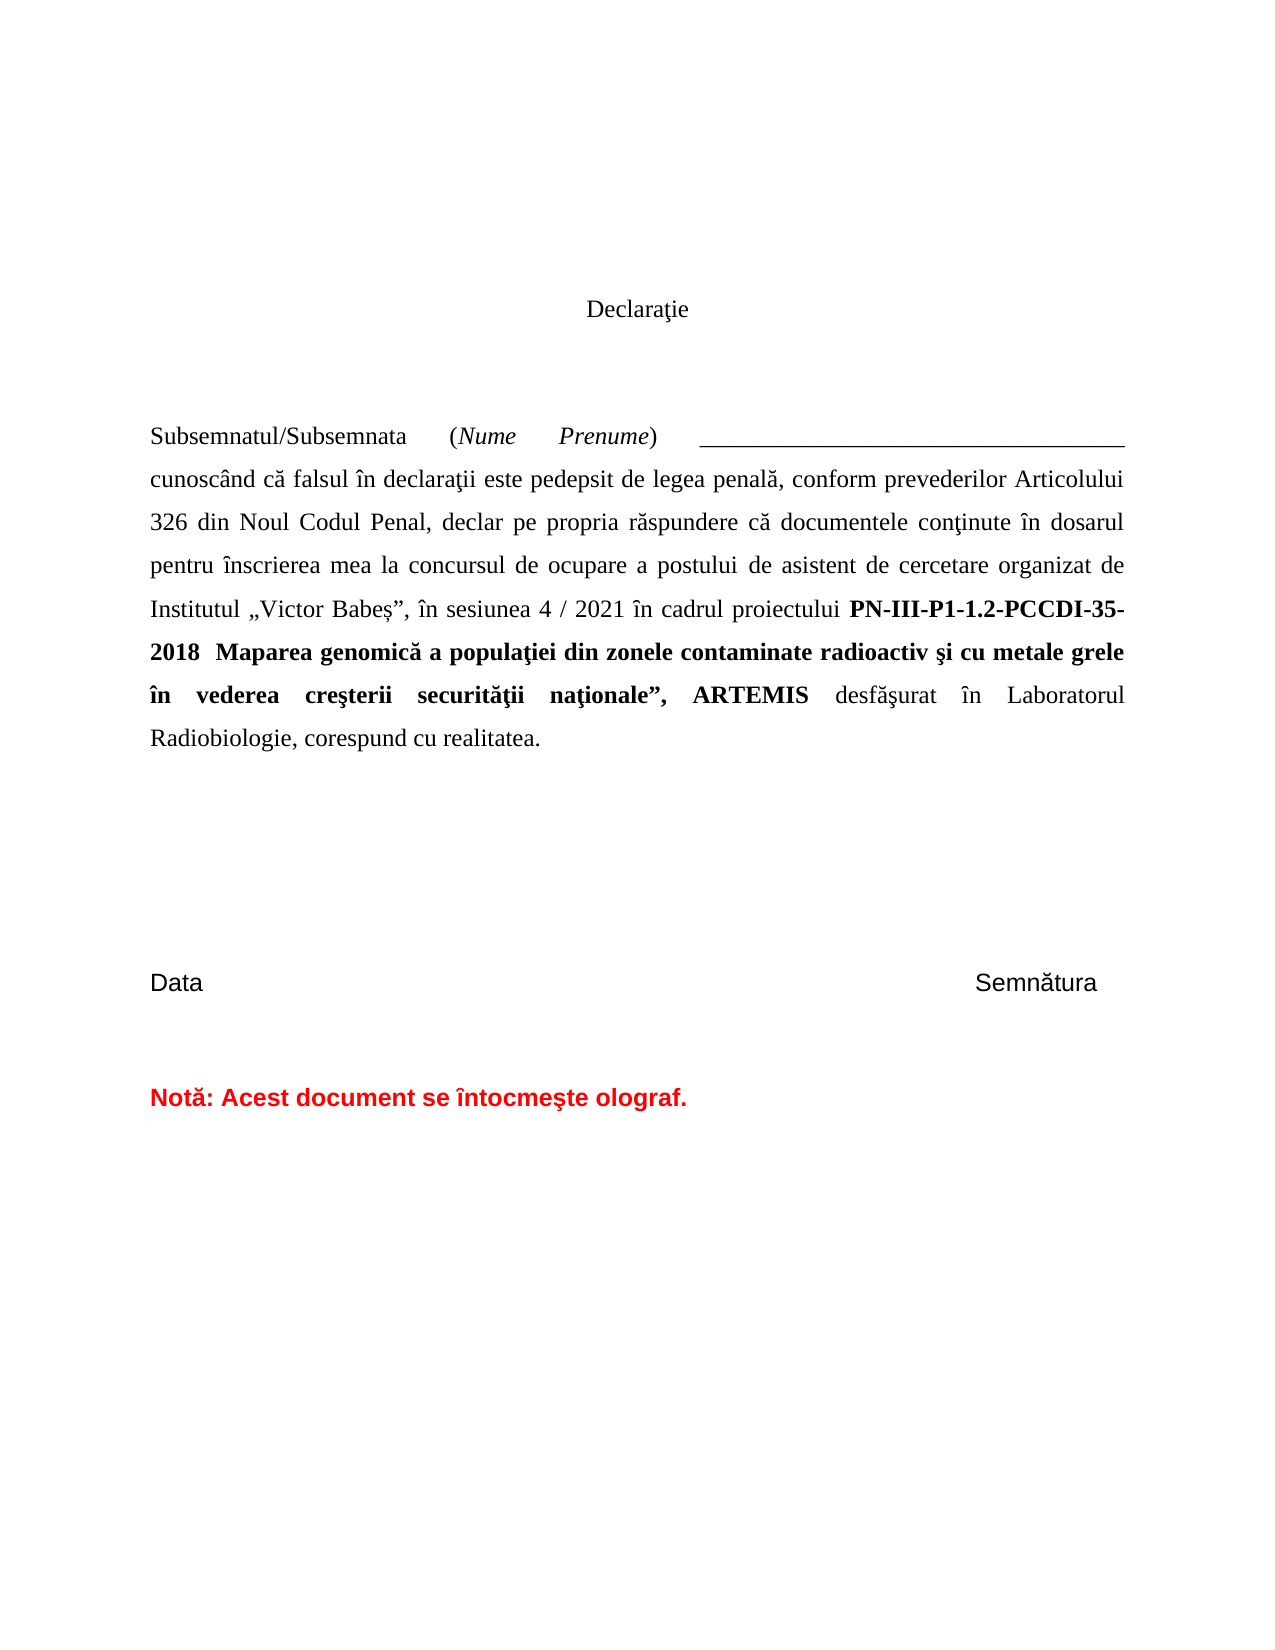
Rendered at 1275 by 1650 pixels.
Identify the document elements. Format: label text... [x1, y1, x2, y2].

text Notă: Acest document se ȋntocmeşte olograf. [150, 1082, 1125, 1111]
text Data Semnătura [150, 967, 1125, 996]
text Declaraţie [150, 294, 1125, 322]
text Subsemnatul/Subsemnata (Nume Prenume) __________________________________ cunoscând că falsul în declaraţii este pedepsit de legea penală, conform prevederilor Articolului 326 din Noul Codul Penal, declar pe propria răspundere că documentele conţinute ȋn dosarul pentru ȋnscrierea mea la concursul de ocupare a postului de asistent de cercetare organizat de Institutul „Victor Babeș”, în sesiunea 4 / 2021 ȋn cadrul proiectului PN-III-P1-1.2-PCCDI-35-2018 Maparea genomică a populaţiei din zonele contaminate radioactiv şi cu metale grele în vederea creşterii securităţii naţionale”, ARTEMIS desfăşurat ȋn Laboratorul Radiobiologie, corespund cu realitatea. [150, 421, 1125, 752]
